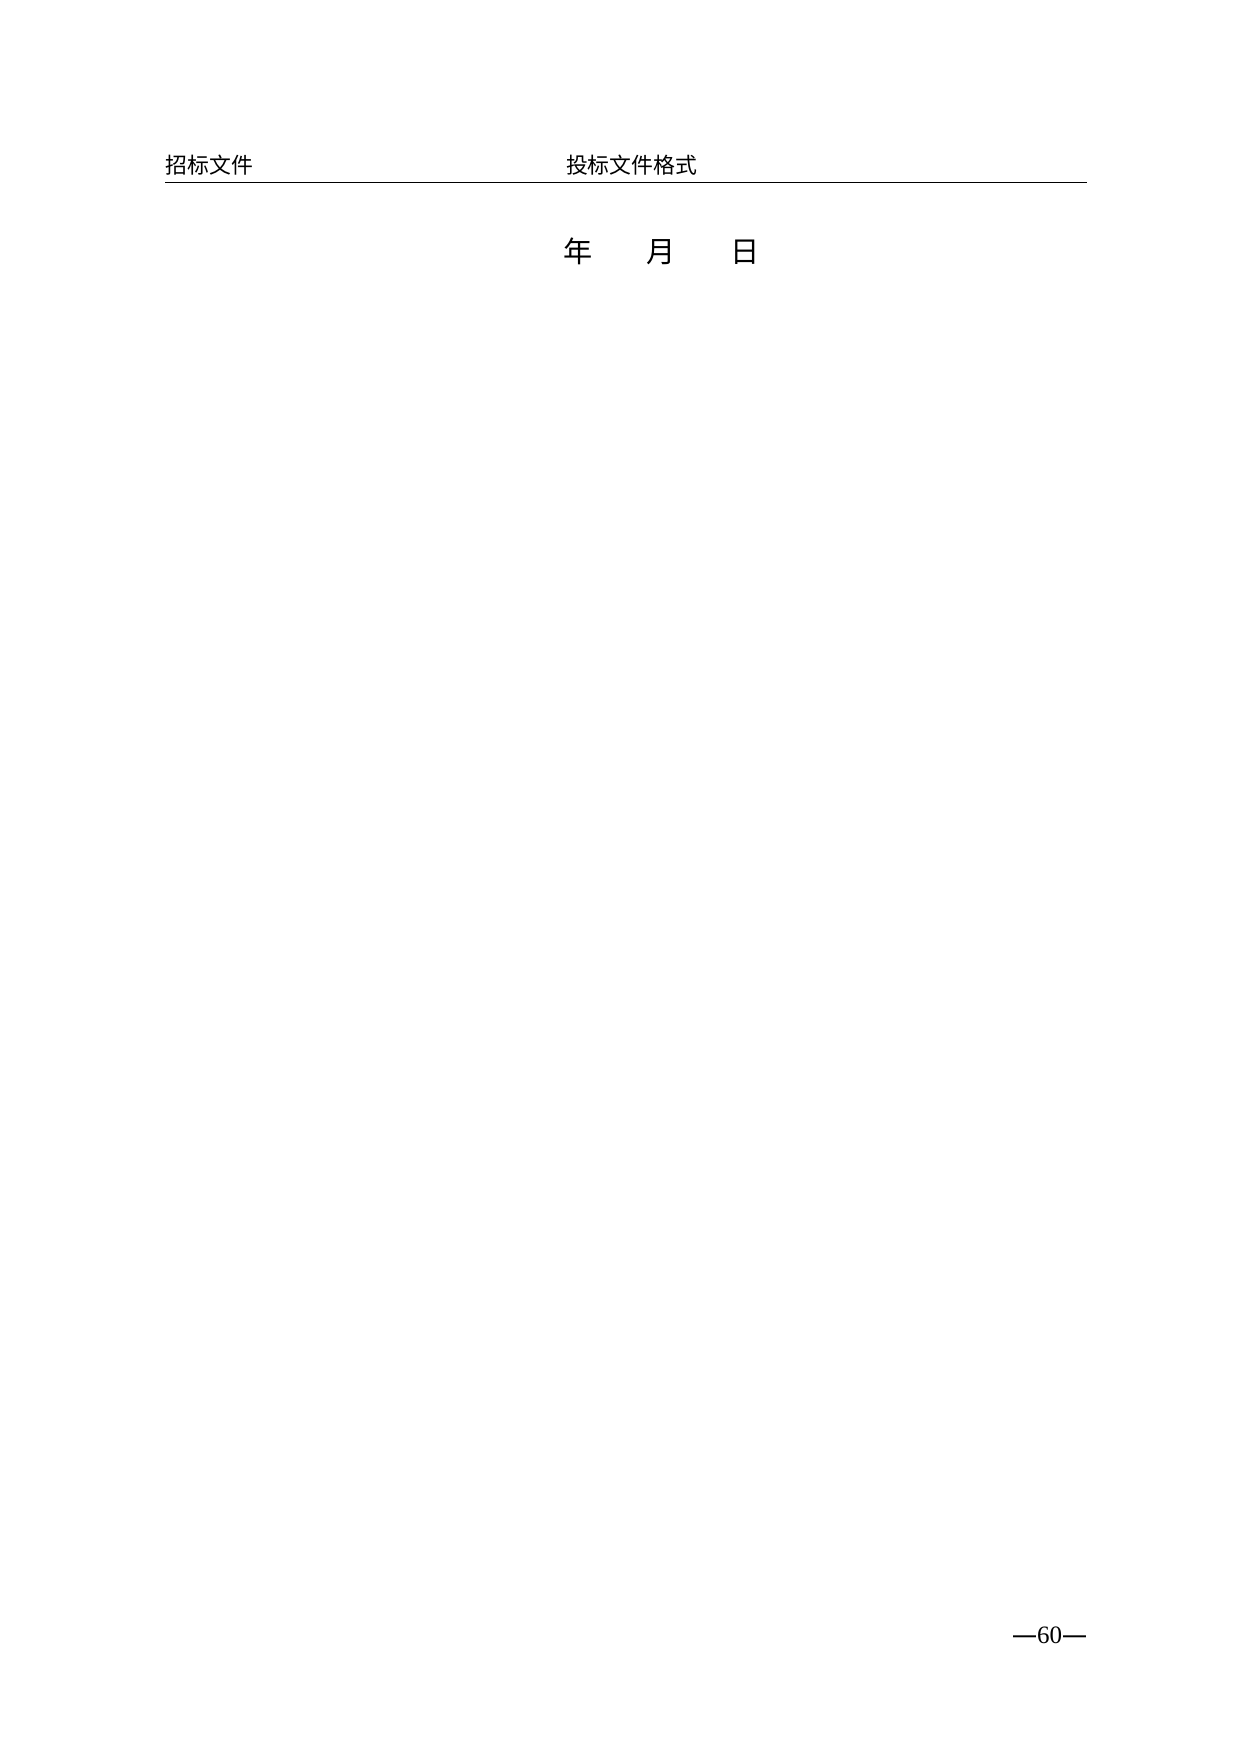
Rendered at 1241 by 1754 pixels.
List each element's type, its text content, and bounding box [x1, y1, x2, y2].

text 年 月 日 [168, 219, 1084, 280]
